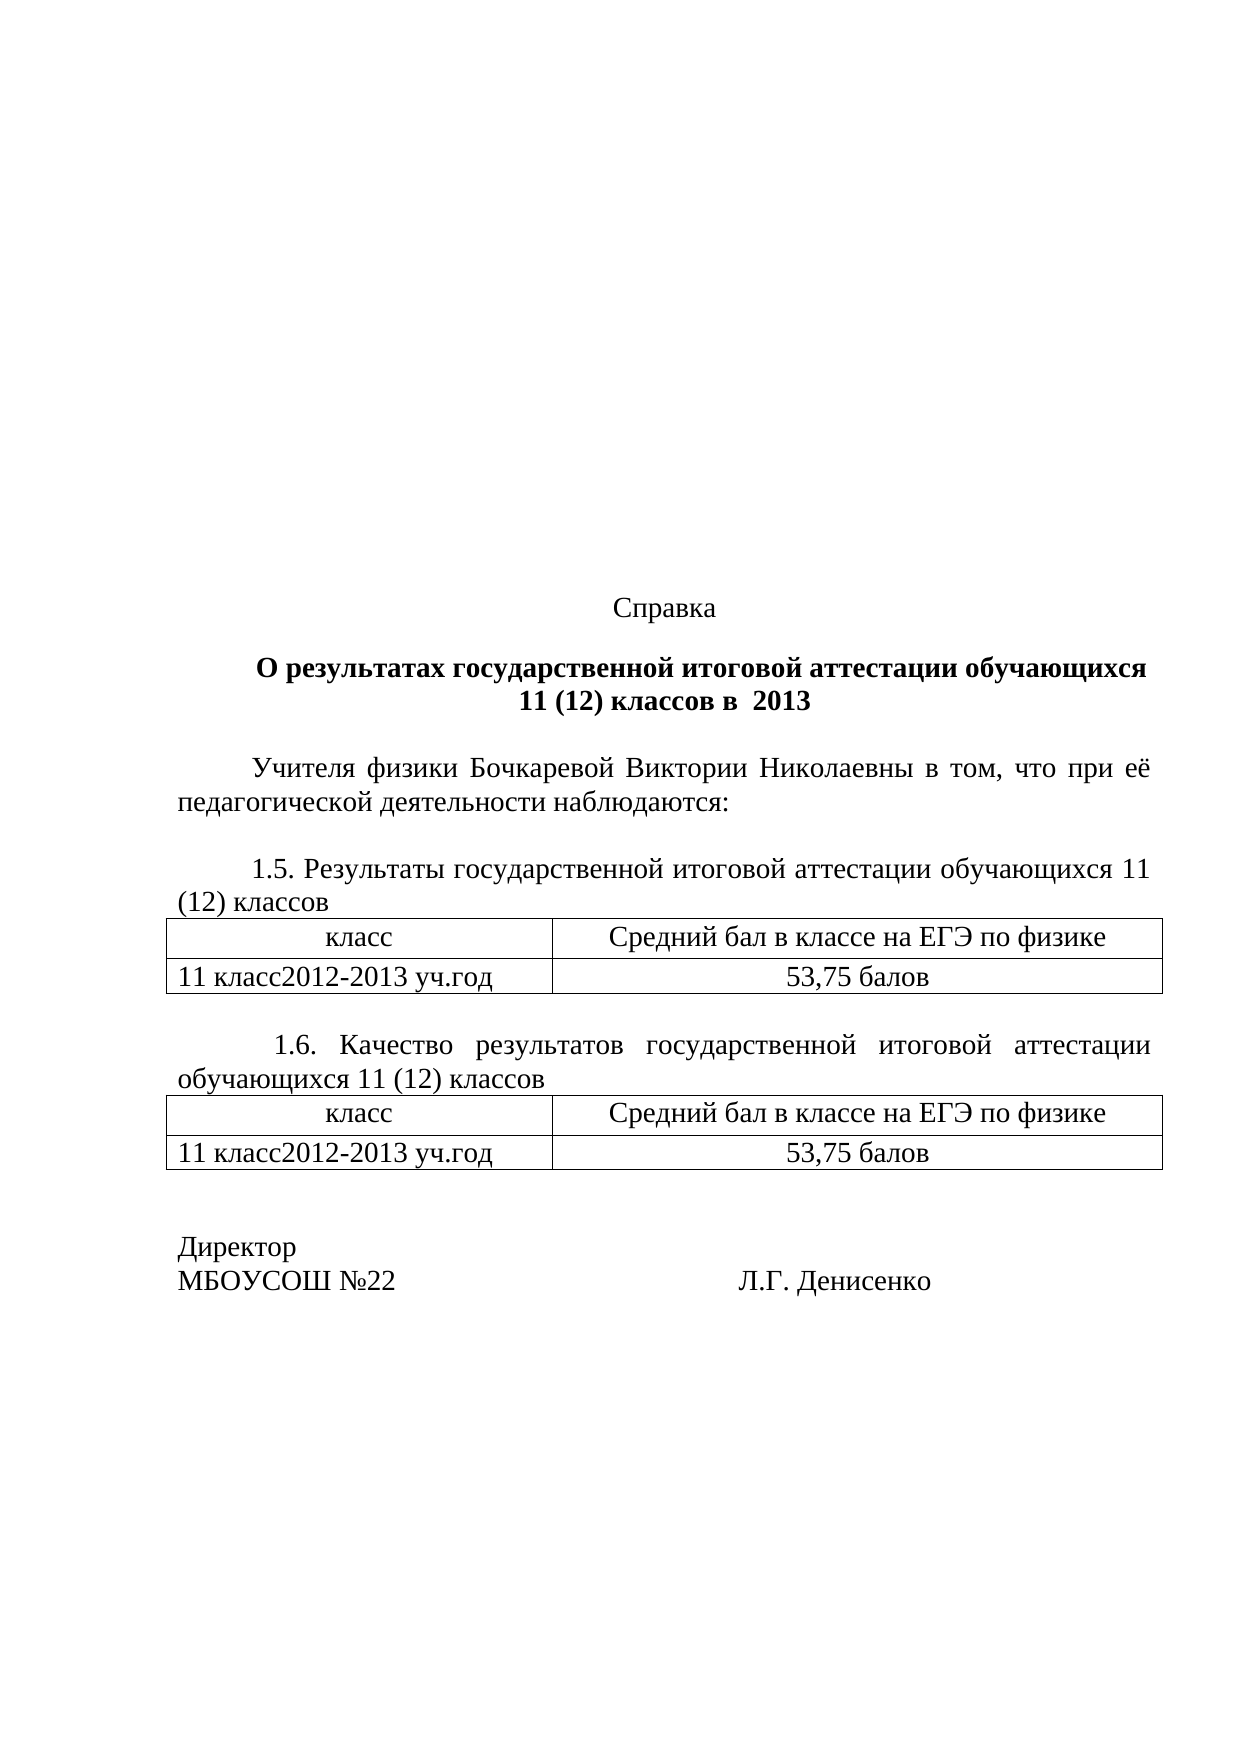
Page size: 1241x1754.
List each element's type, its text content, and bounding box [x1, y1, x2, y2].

text Справка [177, 590, 1152, 624]
text О результатах государственной итоговой аттестации обучающихся 11 (12) классов в 2013 [177, 650, 1152, 717]
text МБОУСОШ №22 Л.Г. Денисенко [177, 1263, 1152, 1297]
text 1.5. Результаты государственной итоговой аттестации обучающихся 11 (12) классов [177, 851, 1152, 918]
table_header Средний бал в классе на ЕГЭ по физике [553, 919, 1162, 958]
text 1.6. Качество результатов государственной итоговой аттестации обучающихся 11 (12) классов [177, 1027, 1152, 1094]
table_cell 11 класс2012-2013 уч.год [167, 959, 552, 993]
table_header Средний бал в классе на ЕГЭ по физике [553, 1096, 1162, 1134]
table_header класс [167, 1096, 552, 1134]
text Директор [177, 1229, 1152, 1263]
table_cell 53,75 балов [553, 959, 1162, 993]
text Учителя физики Бочкаревой Виктории Николаевны в том, что при её педагогической деятельности наблюдаются: [177, 750, 1152, 817]
table_cell 53,75 балов [553, 1136, 1162, 1169]
table_cell 11 класс2012-2013 уч.год [167, 1136, 552, 1169]
table_header класс [167, 919, 552, 958]
